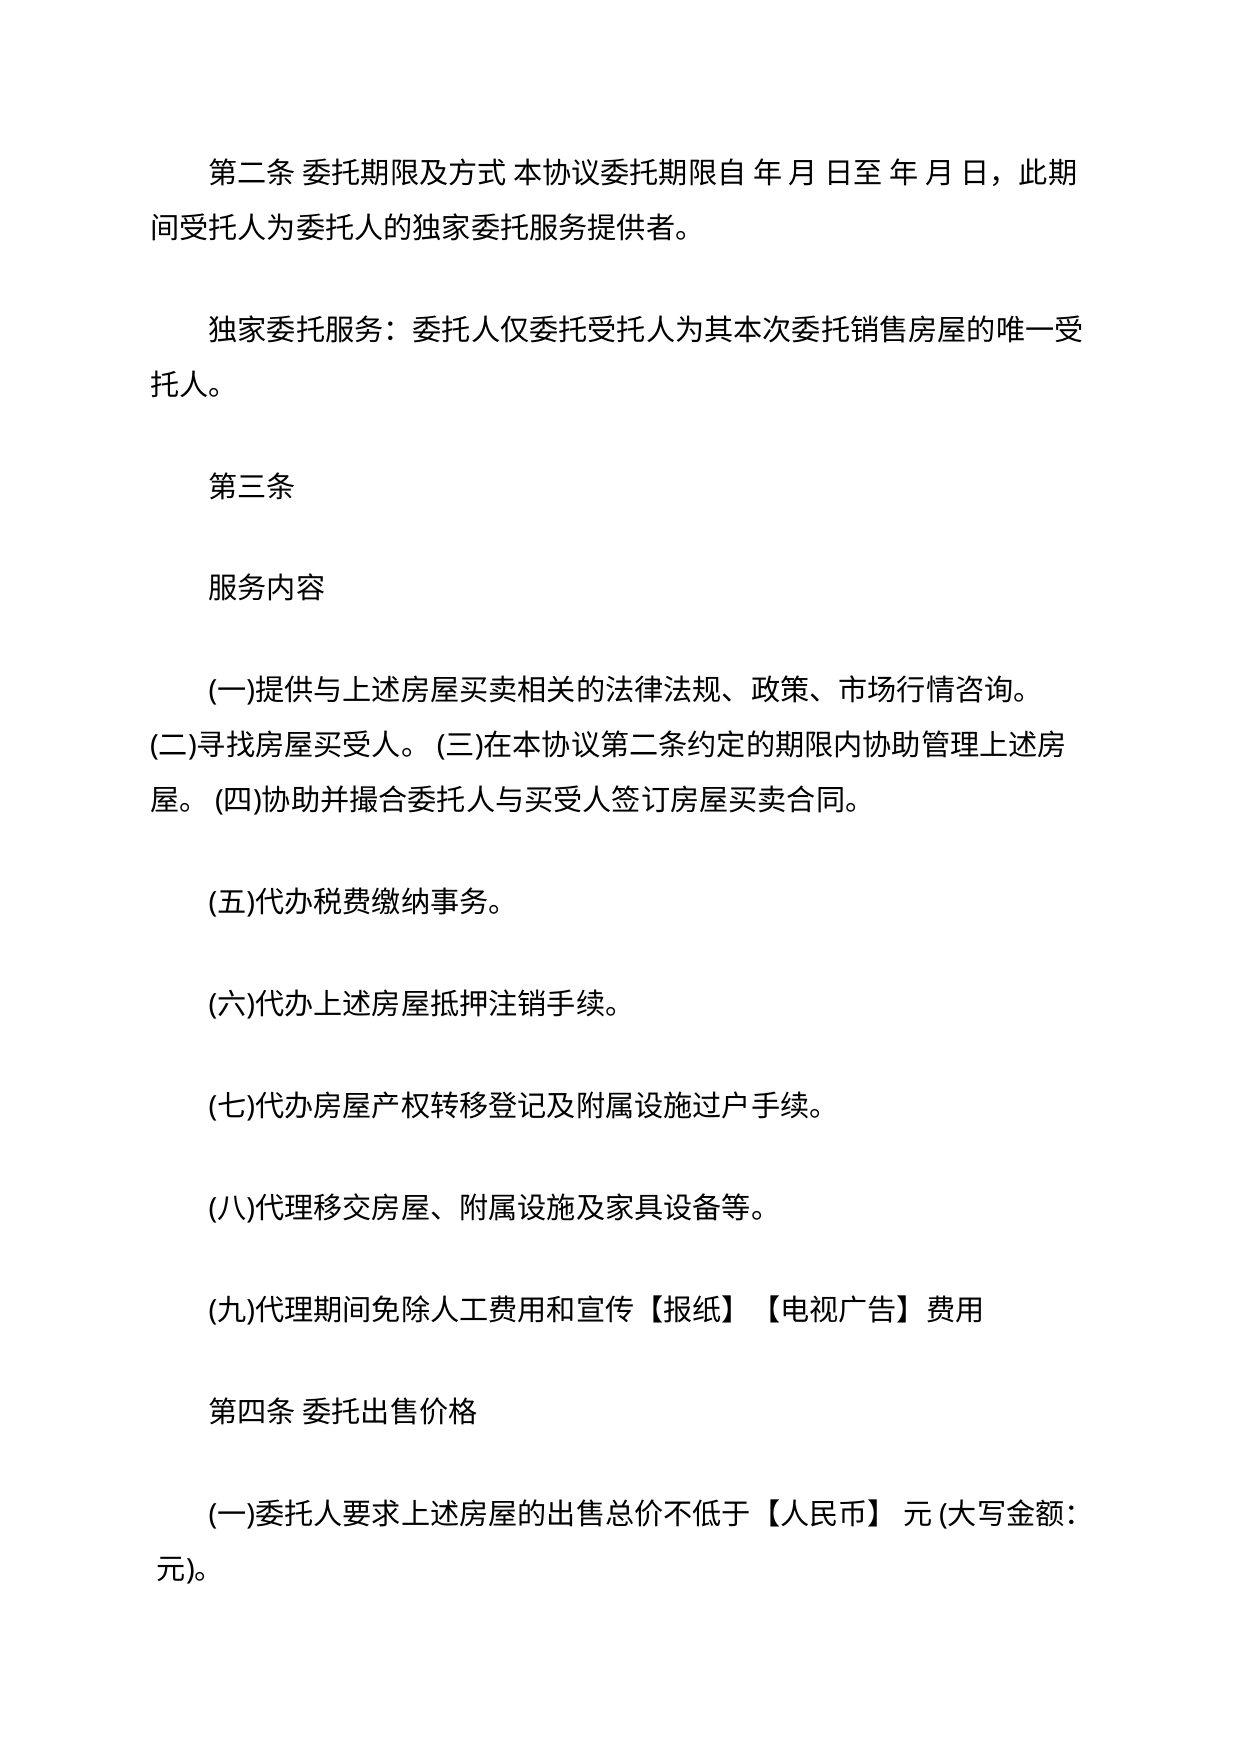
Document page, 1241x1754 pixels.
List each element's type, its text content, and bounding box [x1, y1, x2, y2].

text 独家委托服务：委托人仅委托受托人为其本次委托销售房屋的唯一受托人。 [150, 307, 1090, 404]
text (六)代办上述房屋抵押注销手续。 [150, 981, 1090, 1023]
text (一)提供与上述房屋买卖相关的法律法规、政策、市场行情咨询。 (二)寻找房屋买受人。 (三)在本协议第二条约定的期限内协助管理上述房屋。 (四)协助并撮合委托人与买受人签订房屋买卖合同。 [150, 667, 1090, 819]
text (八)代理移交房屋、附属设施及家具设备等。 [150, 1185, 1090, 1227]
text (一)委托人要求上述房屋的出售总价不低于【人民币】 元 (大写金额： 元)。 [150, 1491, 1090, 1588]
text 服务内容 [150, 565, 1090, 607]
text 第四条 委托出售价格 [150, 1389, 1090, 1431]
text (九)代理期间免除人工费用和宣传【报纸】【电视广告】费用 [150, 1287, 1090, 1329]
text (五)代办税费缴纳事务。 [150, 879, 1090, 921]
text (七)代办房屋产权转移登记及附属设施过户手续。 [150, 1083, 1090, 1125]
text 第二条 委托期限及方式 本协议委托期限自 年 月 日至 年 月 日，此期间受托人为委托人的独家委托服务提供者。 [150, 150, 1090, 247]
text 第三条 [150, 463, 1090, 506]
